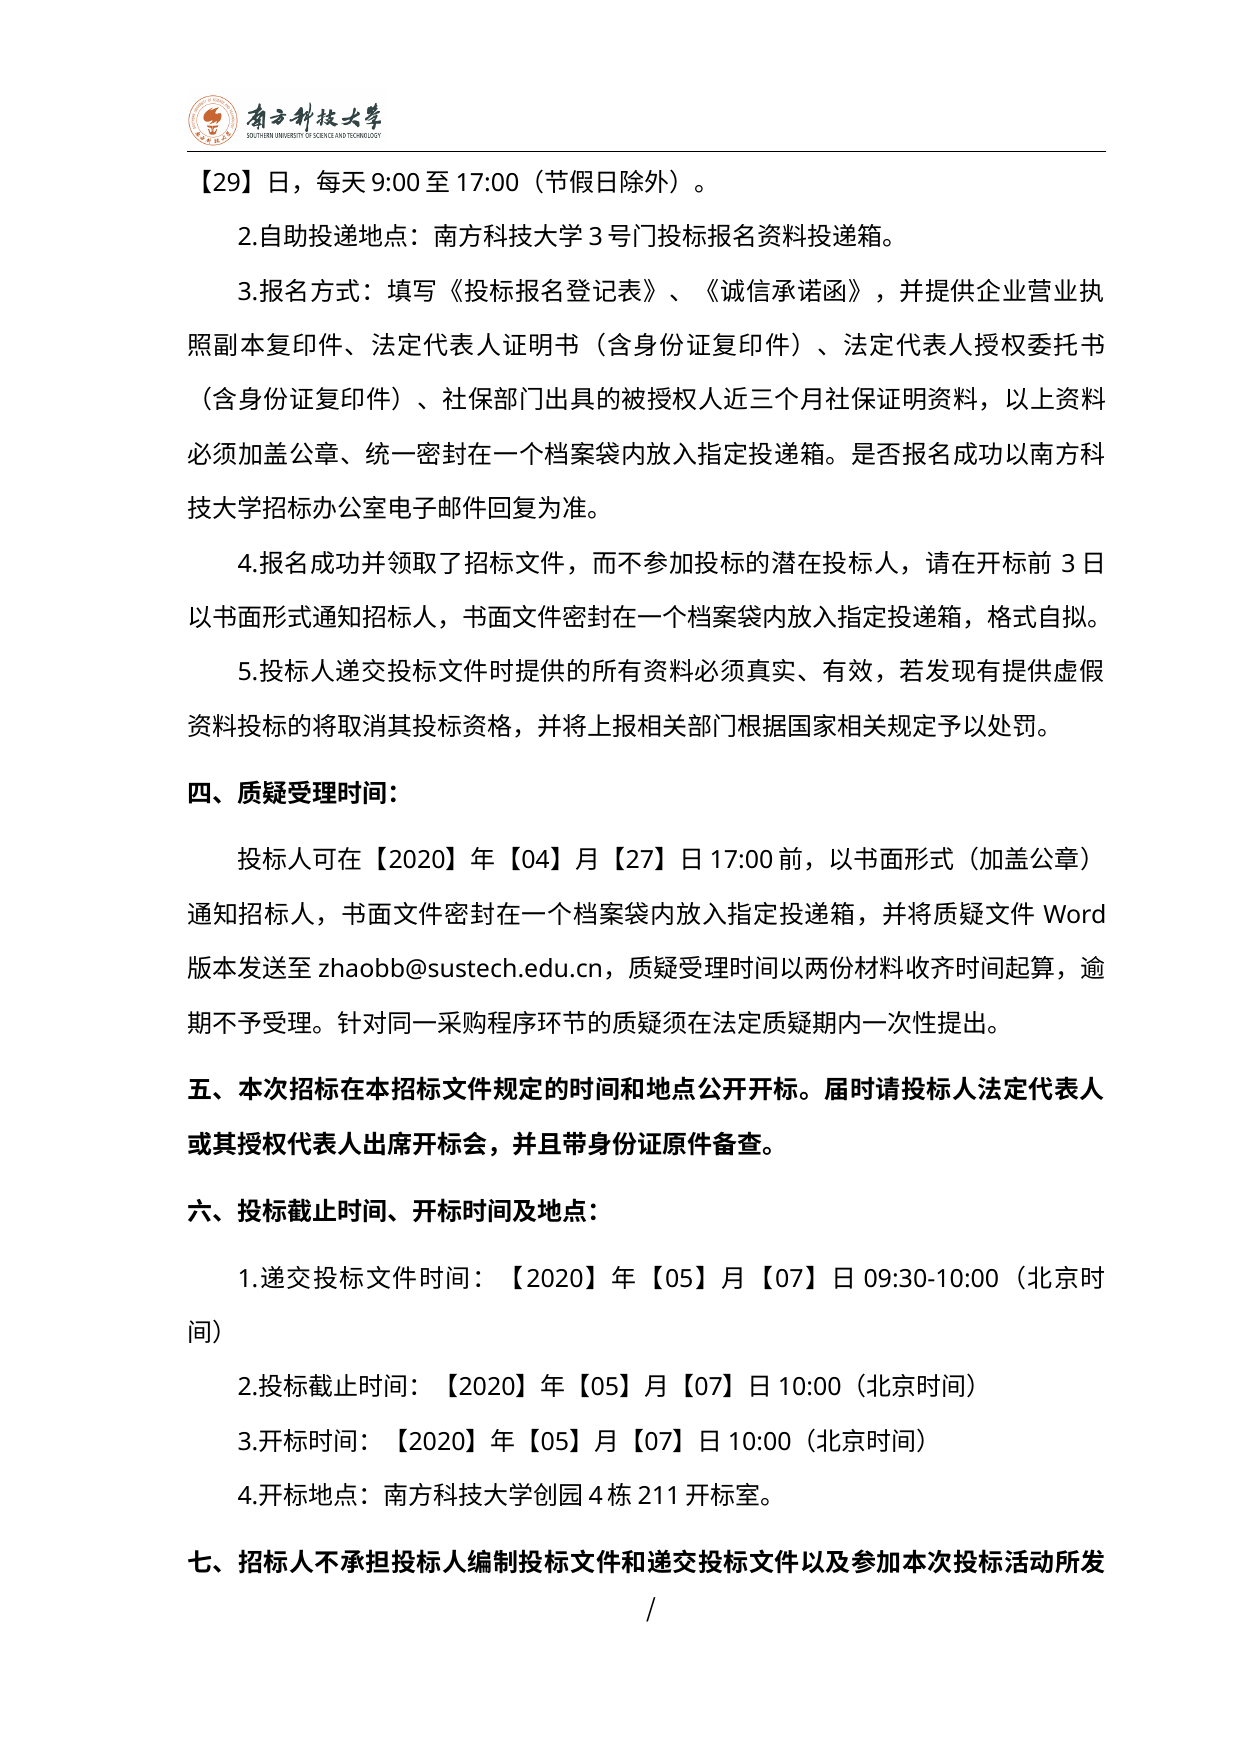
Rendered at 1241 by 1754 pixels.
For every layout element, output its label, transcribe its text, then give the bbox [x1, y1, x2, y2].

text 四、质疑受理时间： [187, 773, 1106, 809]
text 1.递交投标文件时间：【2020】年【05】月【07】日09:30-10:00（北京时间） [187, 1258, 1106, 1349]
picture [187, 88, 389, 149]
text 五、本次招标在本招标文件规定的时间和地点公开开标。届时请投标人法定代表人或其授权代表人出席开标会，并且带身份证原件备查。 [187, 1070, 1106, 1161]
text 5.投标人递交投标文件时提供的所有资料必须真实、有效，若发现有提供虚假资料投标的将取消其投标资格，并将上报相关部门根据国家相关规定予以处罚。 [187, 652, 1106, 742]
text 2.投标截止时间：【2020】年【05】月【07】日10:00（北京时间） [187, 1367, 1106, 1403]
text 六、投标截止时间、开标时间及地点： [187, 1191, 1106, 1227]
text 4.报名成功并领取了招标文件，而不参加投标的潜在投标人，请在开标前3日以书面形式通知招标人，书面文件密封在一个档案袋内放入指定投递箱，格式自拟。 [187, 543, 1106, 634]
text 4.开标地点：南方科技大学创园4栋211开标室。 [187, 1476, 1106, 1512]
text 1.投递时间：北京时间【2020】年【04】月【17】日至【2020】年【04】月【29】日，每天9:00至17:00（节假日除外）。 [187, 162, 1106, 199]
text 2.自助投递地点：南方科技大学3号门投标报名资料投递箱。 [187, 217, 1106, 253]
text 3.报名方式：填写《投标报名登记表》、《诚信承诺函》，并提供企业营业执照副本复印件、法定代表人证明书（含身份证复印件）、法定代表人授权委托书（含身份证复印件）、社保部门出具的被授权人近三个月社保证明资料，以上资料必须加盖公章、统一密封在一个档案袋内放入指定投递箱。是否报名成功以南方科技大学招标办公室电子邮件回复为准。 [187, 271, 1106, 525]
text 投标人可在【2020】年【04】月【27】日17:00前，以书面形式（加盖公章）通知招标人，书面文件密封在一个档案袋内放入指定投递箱，并将质疑文件Word版本发送至zhaobb@sustech.edu.cn，质疑受理时间以两份材料收齐时间起算，逾期不予受理。针对同一采购程序环节的质疑须在法定质疑期内一次性提出。 [187, 840, 1106, 1039]
text 七、招标人不承担投标人编制投标文件和递交投标文件以及参加本次投标活动所发生的任何成本或费用。 [187, 1542, 1106, 1579]
text 3.开标时间：【2020】年【05】月【07】日10:00（北京时间） [187, 1421, 1106, 1457]
